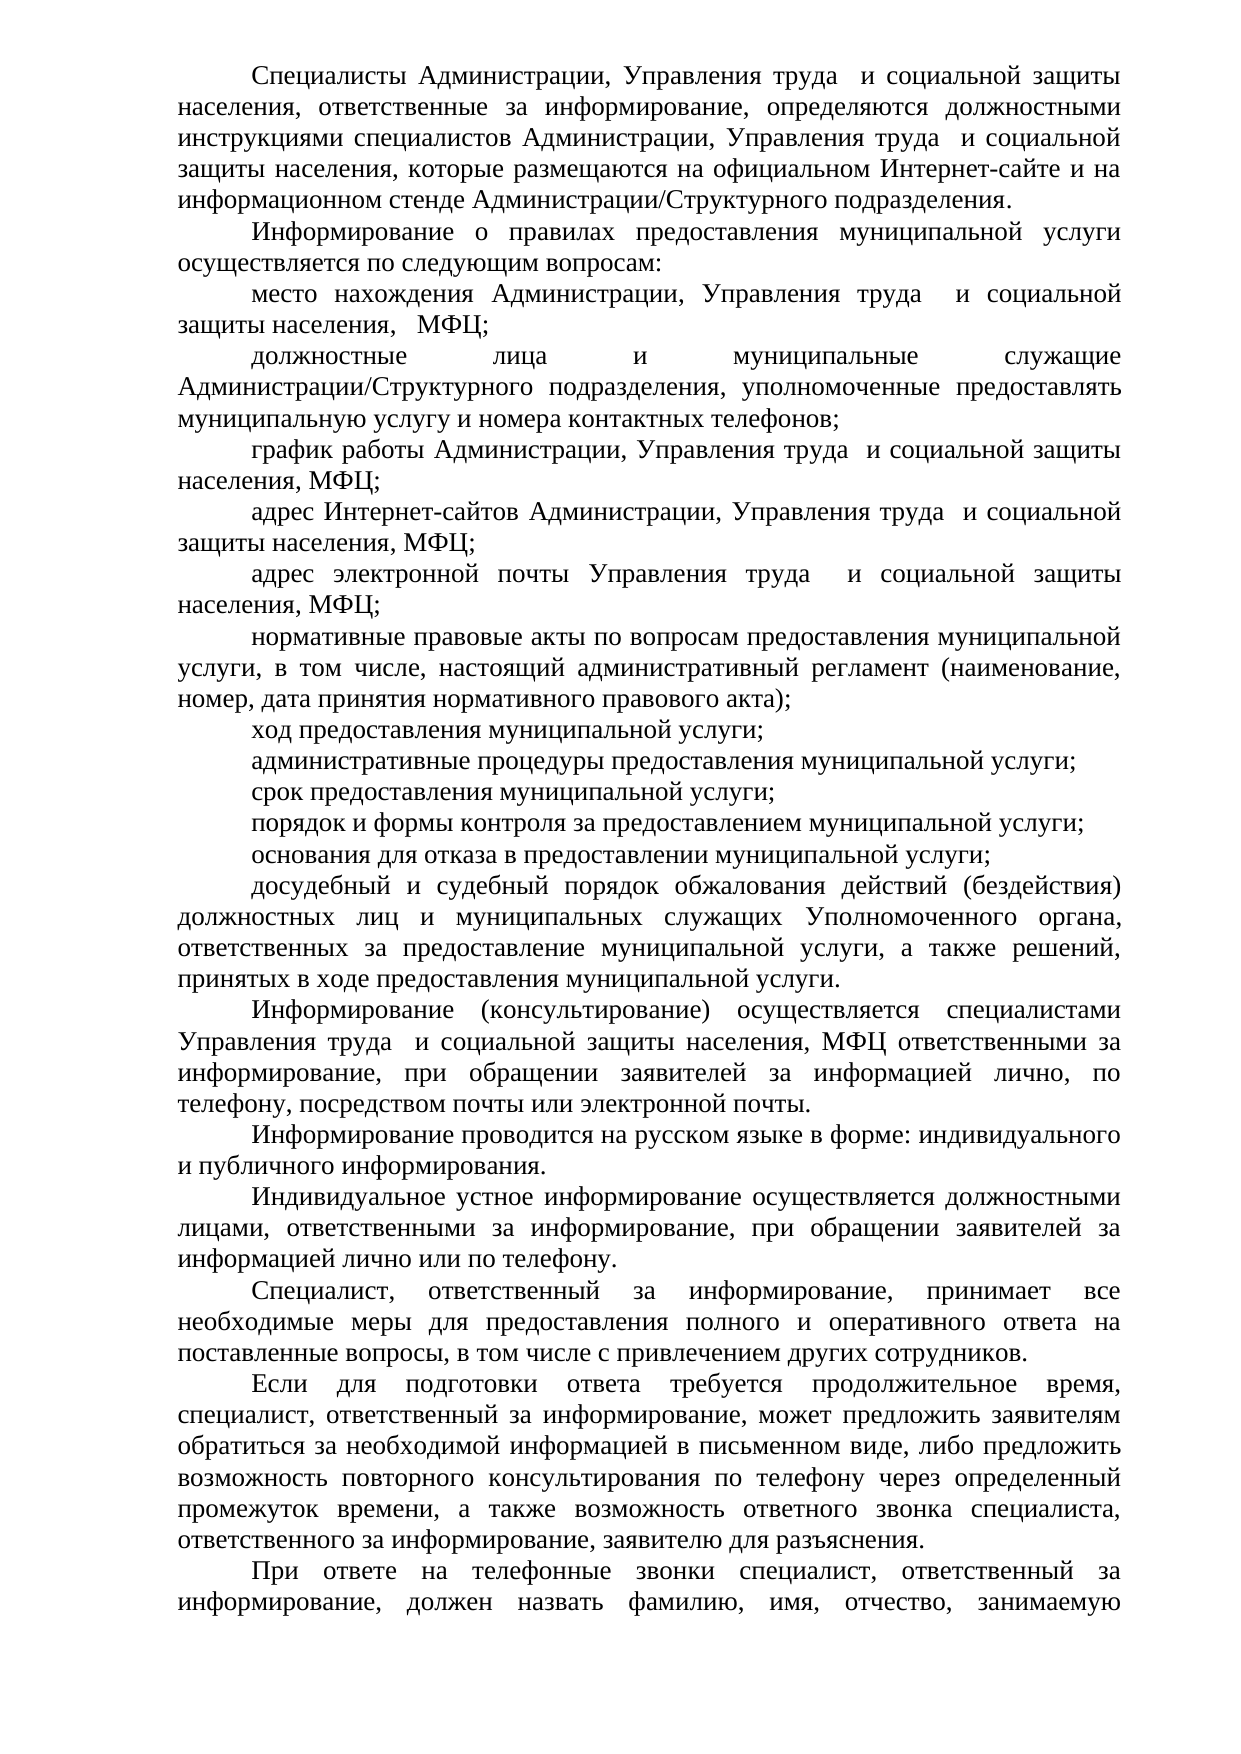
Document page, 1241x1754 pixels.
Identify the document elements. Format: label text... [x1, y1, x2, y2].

text Информирование о правилах предоставления муниципальной услуги осуществляется по следующим вопросам: [177, 215, 1122, 277]
text срок предоставления муниципальной услуги; [177, 775, 1122, 807]
text порядок и формы контроля за предоставлением муниципальной услуги; [177, 807, 1122, 838]
text адрес Интернет-сайтов Администрации, Управления труда и социальной защиты населения, МФЦ; [177, 495, 1122, 557]
text нормативные правовые акты по вопросам предоставления муниципальной услуги, в том числе, настоящий административный регламент (наименование, номер, дата принятия нормативного правового акта); [177, 620, 1122, 713]
text административные процедуры предоставления муниципальной услуги; [177, 744, 1122, 775]
text Специалисты Администрации, Управления труда и социальной защиты населения, ответственные за информирование, определяются должностными инструкциями специалистов Администрации, Управления труда и социальной защиты населения, которые размещаются на официальном Интернет-сайте и на информационном стенде Администрации/Структурного подразделения. [177, 59, 1122, 215]
text адрес электронной почты Управления труда и социальной защиты населения, МФЦ; [177, 557, 1122, 620]
text Специалист, ответственный за информирование, принимает все необходимые меры для предоставления полного и оперативного ответа на поставленные вопросы, в том числе с привлечением других сотрудников. [177, 1274, 1122, 1367]
text Если для подготовки ответа требуется продолжительное время, специалист, ответственный за информирование, может предложить заявителям обратиться за необходимой информацией в письменном виде, либо предложить возможность повторного консультирования по телефону через определенный промежуток времени, а также возможность ответного звонка специалиста, ответственного за информирование, заявителю для разъяснения. [177, 1367, 1122, 1554]
text место нахождения Администрации, Управления труда и социальной защиты населения, МФЦ; [177, 277, 1122, 339]
text ход предоставления муниципальной услуги; [177, 713, 1122, 744]
text досудебный и судебный порядок обжалования действий (бездействия) должностных лиц и муниципальных служащих Уполномоченного органа, ответственных за предоставление муниципальной услуги, а также решений, принятых в ходе предоставления муниципальной услуги. [177, 869, 1122, 993]
text Индивидуальное устное информирование осуществляется должностными лицами, ответственными за информирование, при обращении заявителей за информацией лично или по телефону. [177, 1180, 1122, 1274]
text график работы Администрации, Управления труда и социальной защиты населения, МФЦ; [177, 433, 1122, 495]
text должностные лица и муниципальные служащие Администрации/Структурного подразделения, уполномоченные предоставлять муниципальную услугу и номера контактных телефонов; [177, 339, 1122, 433]
text основания для отказа в предоставлении муниципальной услуги; [177, 838, 1122, 869]
text Информирование проводится на русском языке в форме: индивидуального и публичного информирования. [177, 1118, 1122, 1180]
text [177, 1554, 1122, 1616]
text Информирование (консультирование) осуществляется специалистами Управления труда и социальной защиты населения, МФЦ ответственными за информирование, при обращении заявителей за информацией лично, по телефону, посредством почты или электронной почты. [177, 993, 1122, 1118]
